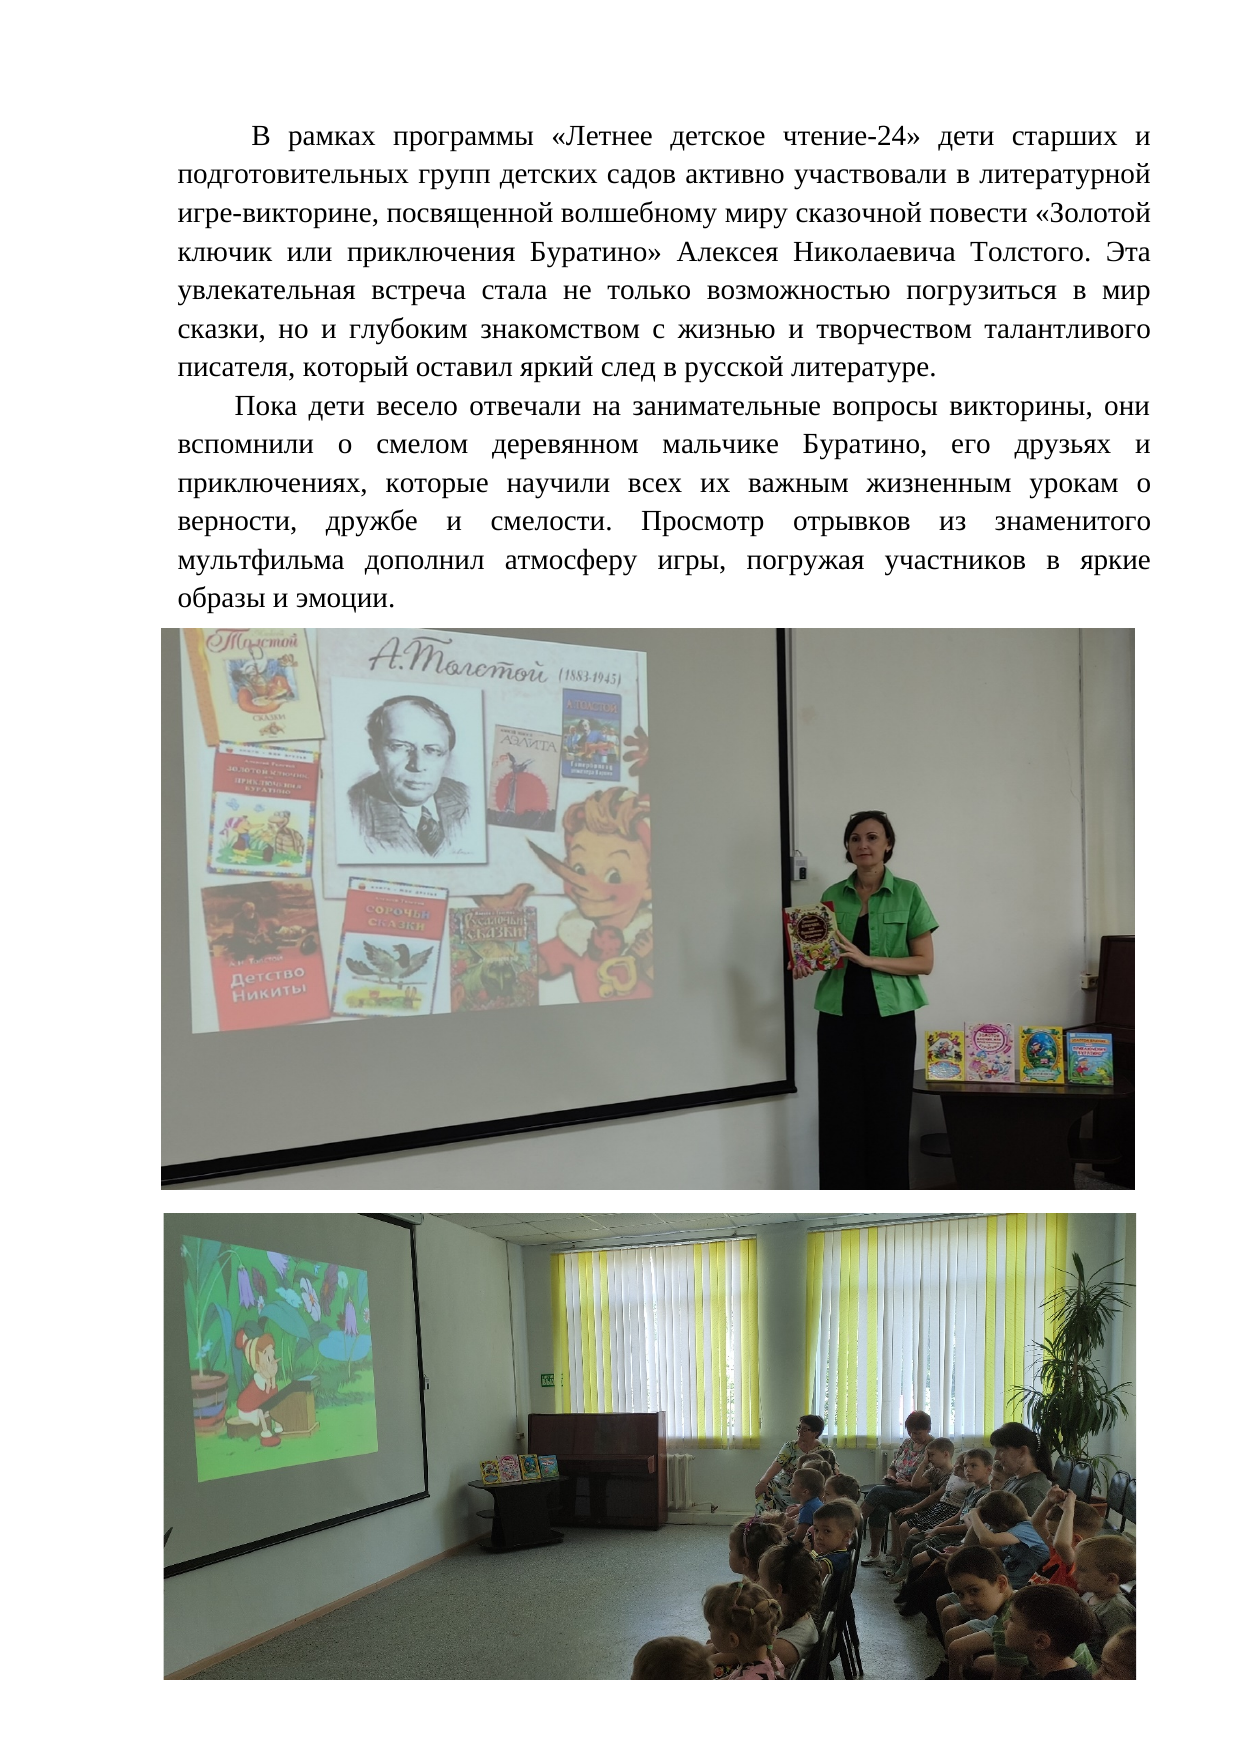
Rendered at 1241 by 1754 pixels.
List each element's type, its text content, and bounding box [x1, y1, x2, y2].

picture [163, 1213, 1137, 1680]
text Пока дети весело отвечали на занимательные вопросы викторины, они вспомнили о смелом деревянном мальчике Буратино, его друзьях и приключениях, которые научили всех их важным жизненным урокам о верности, дружбе и смелости. Просмотр отрывков из знаменитого мультфильма дополнил атмосферу игры, погружая участников в яркие образы и эмоции. [177, 388, 1152, 614]
picture [161, 628, 1135, 1190]
text В рамках программы «Летнее детское чтение-24» дети старших и подготовительных групп детских садов активно участвовали в литературной игре-викторине, посвященной волшебному миру сказочной повести «Золотой ключик или приключения Буратино» Алексея Николаевича Толстого. Эта увлекательная встреча стала не только возможностью погрузиться в мир сказки, но и глубоким знакомством с жизнью и творчеством талантливого писателя, который оставил яркий след в русской литературе. [177, 118, 1152, 383]
